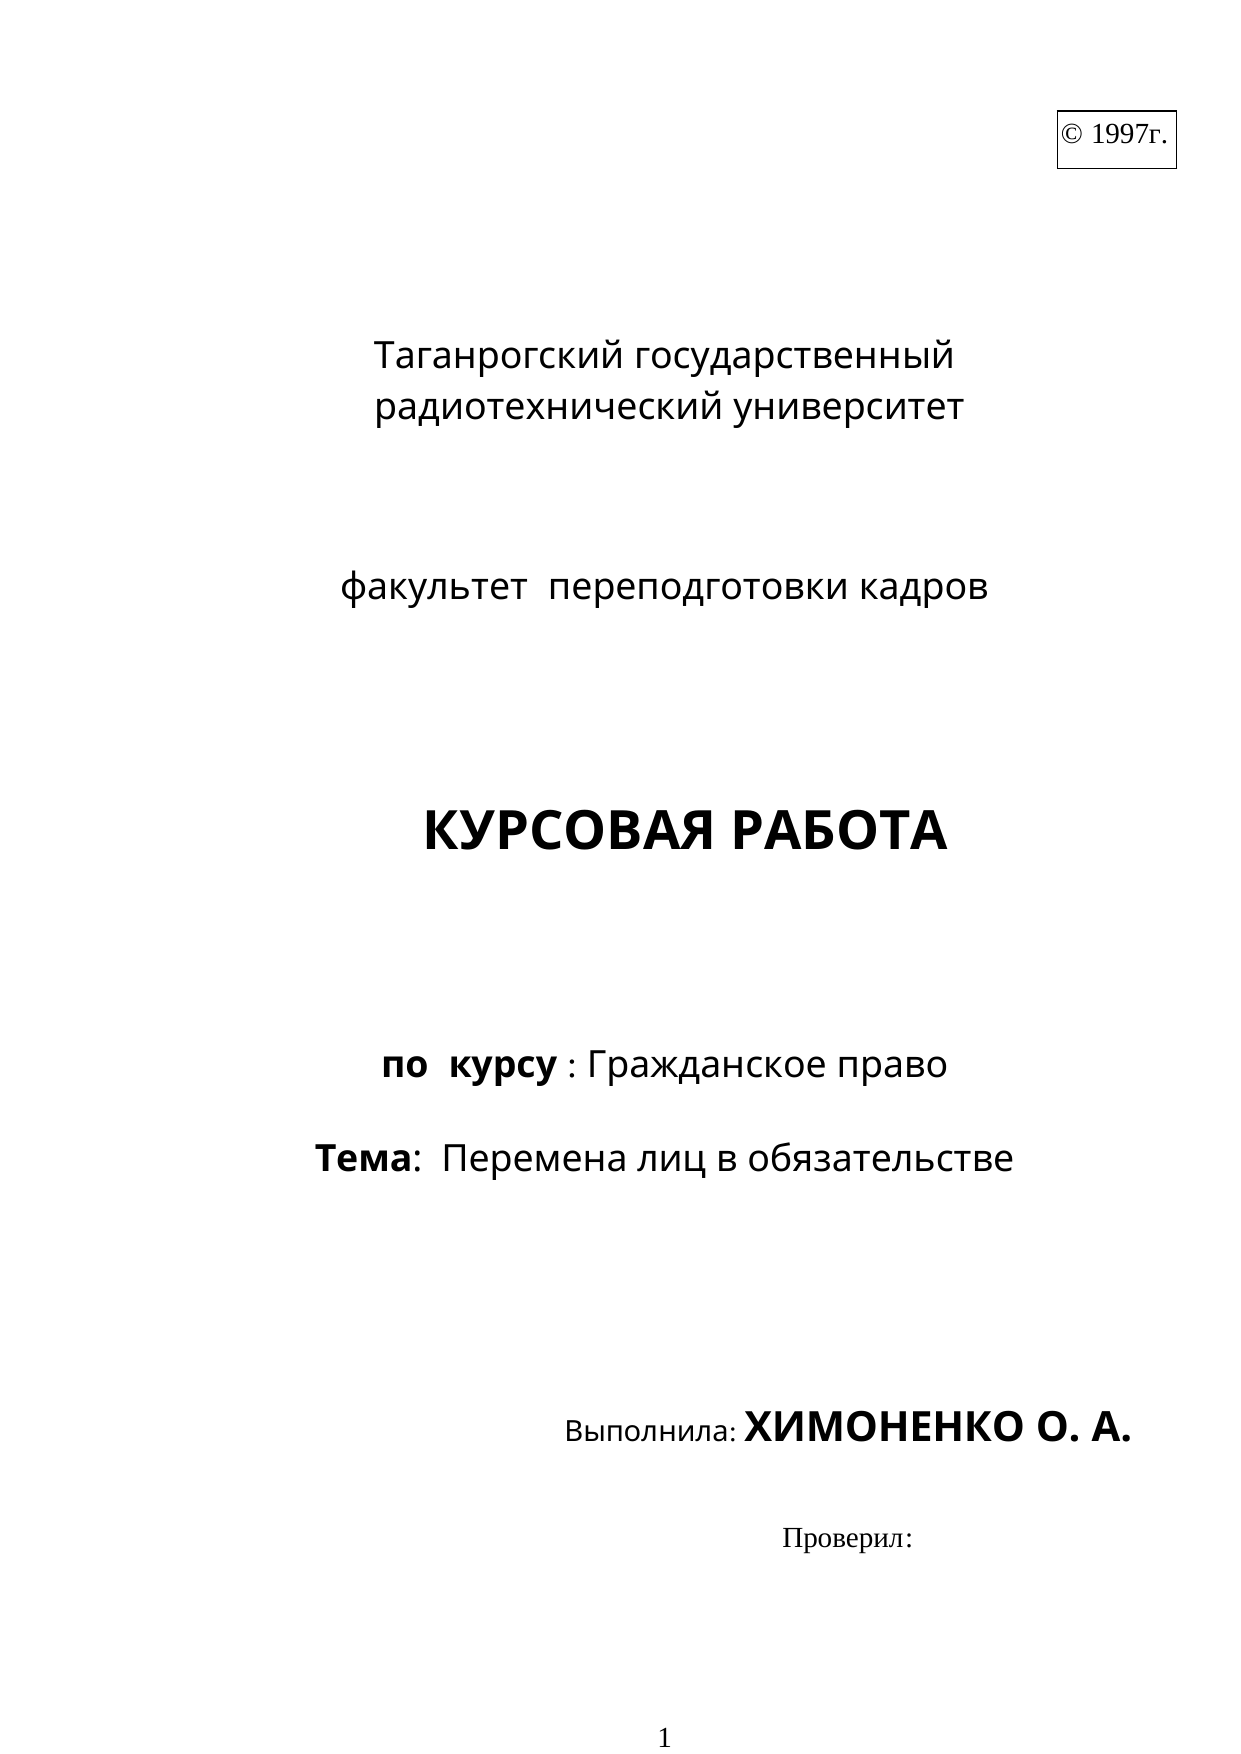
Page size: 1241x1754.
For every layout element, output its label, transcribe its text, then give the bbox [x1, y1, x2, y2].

text Выполнила: ХИМОНЕНКО О. А. [118, 1397, 1211, 1453]
text по курсу : Гражданское право [118, 1037, 1211, 1088]
text 1997г. [1058, 114, 1176, 152]
text КУРСОВАЯ РАБОТА [118, 792, 1211, 866]
text факультет переподготовки кадров [118, 559, 1211, 611]
text Проверил: [118, 1520, 1211, 1554]
text радиотехнический университет [118, 380, 1211, 431]
text Тема: Перемена лиц в обязательстве [118, 1131, 1211, 1182]
text Таганрогский государственный [118, 329, 1211, 380]
